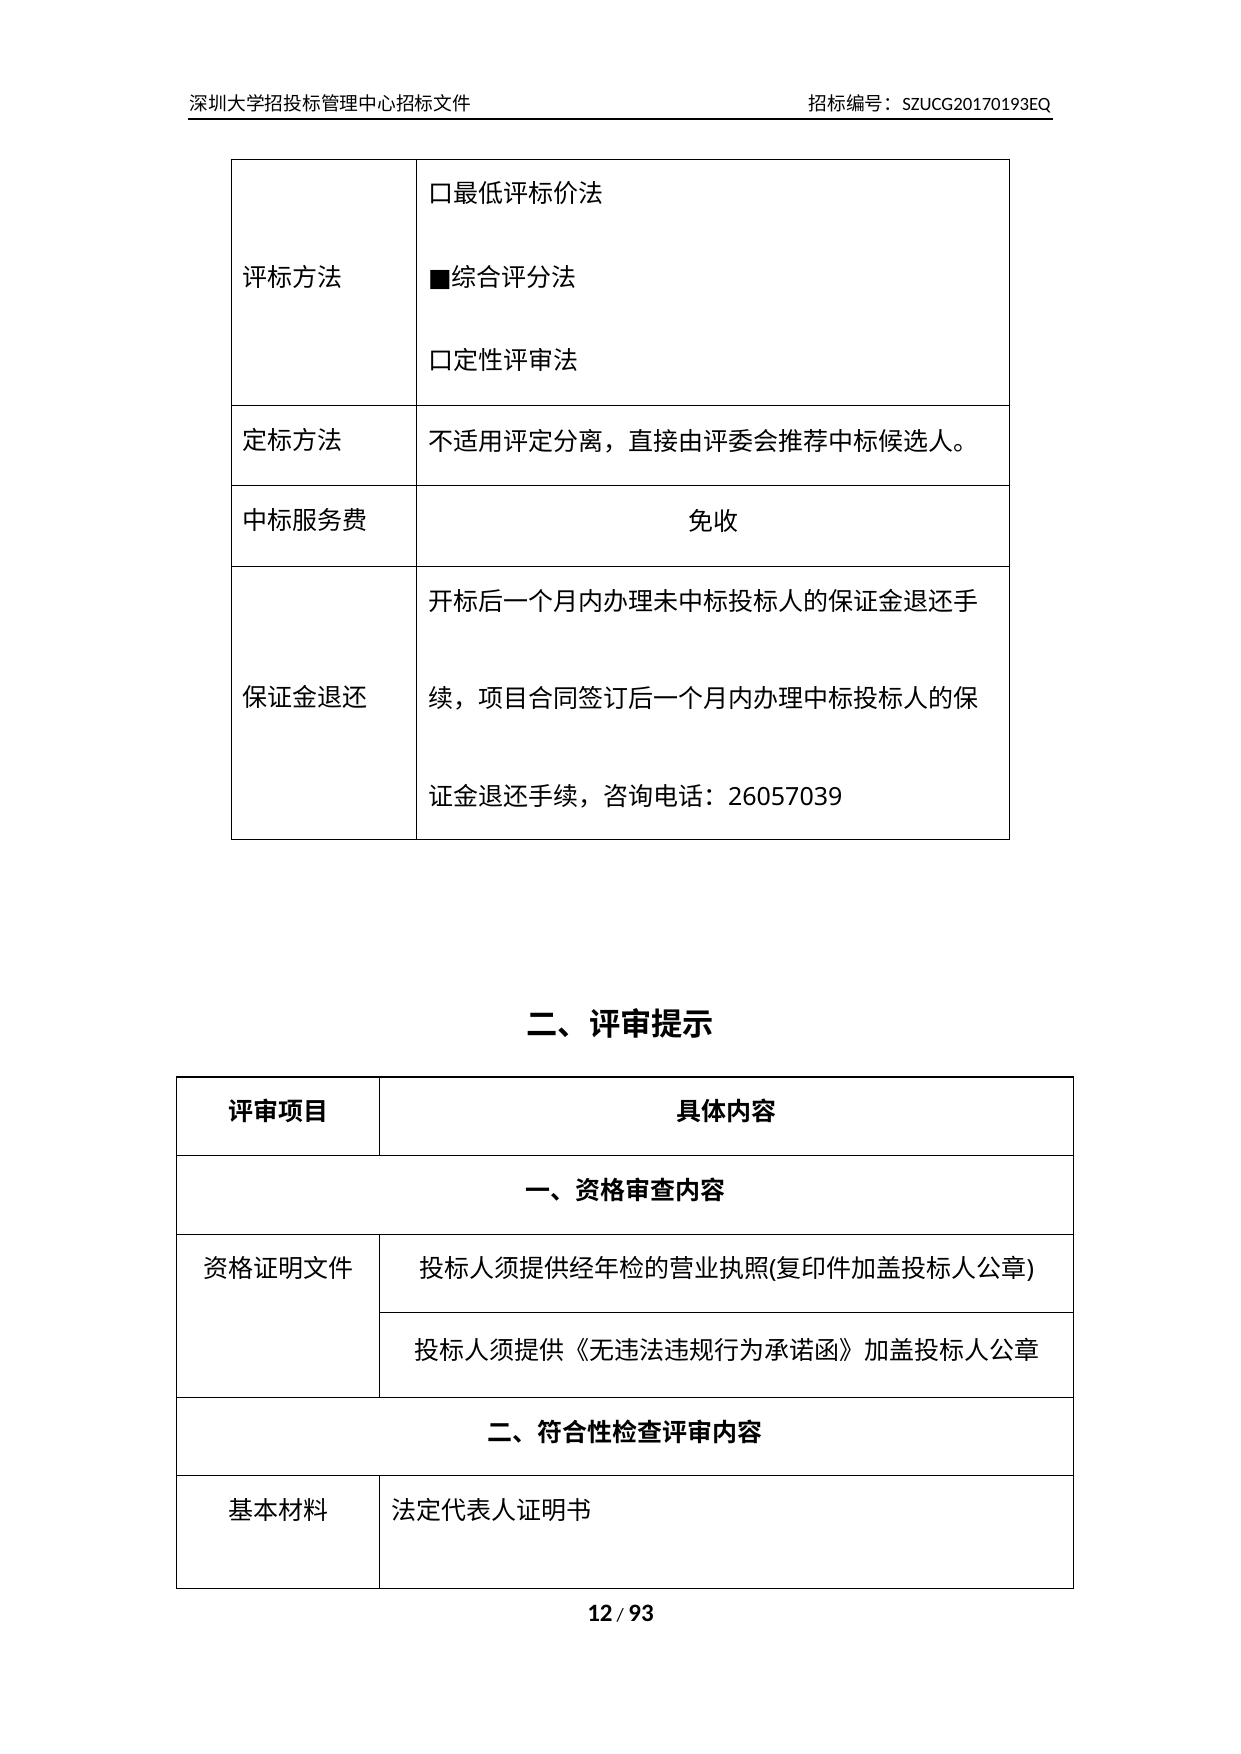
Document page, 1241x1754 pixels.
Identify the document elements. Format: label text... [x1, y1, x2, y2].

table_cell 投标人须提供经年检的营业执照(复印件加盖投标人公章) [380, 1235, 1073, 1312]
table_cell 口最低评标价法 ■综合评分法 口定性评审法 [417, 160, 1009, 405]
table_cell 定标方法 [232, 406, 416, 485]
table_cell 一、资格审查内容 [177, 1156, 1073, 1233]
list 二、评审提示 [187, 989, 1053, 1054]
table_header 具体内容 [380, 1078, 1073, 1155]
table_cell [380, 1476, 1073, 1587]
table_cell 中标服务费 [232, 486, 416, 566]
table_cell 资格证明文件 [177, 1235, 379, 1397]
table_header 评审项目 [177, 1078, 379, 1155]
table_cell 基本材料 [177, 1476, 379, 1587]
table_cell 不适用评定分离，直接由评委会推荐中标候选人。 [417, 406, 1009, 485]
table_cell 评标方法 [232, 160, 416, 405]
table_cell 保证金退还 [232, 567, 416, 839]
table_cell 开标后一个月内办理未中标投标人的保证金退还手续，项目合同签订后一个月内办理中标投标人的保证金退还手续，咨询电话：26057039 [417, 567, 1009, 839]
table_cell 投标人须提供《无违法违规行为承诺函》加盖投标人公章 [380, 1313, 1073, 1397]
table_cell 免收 [417, 486, 1009, 566]
table_cell 二、符合性检查评审内容 [177, 1398, 1073, 1475]
